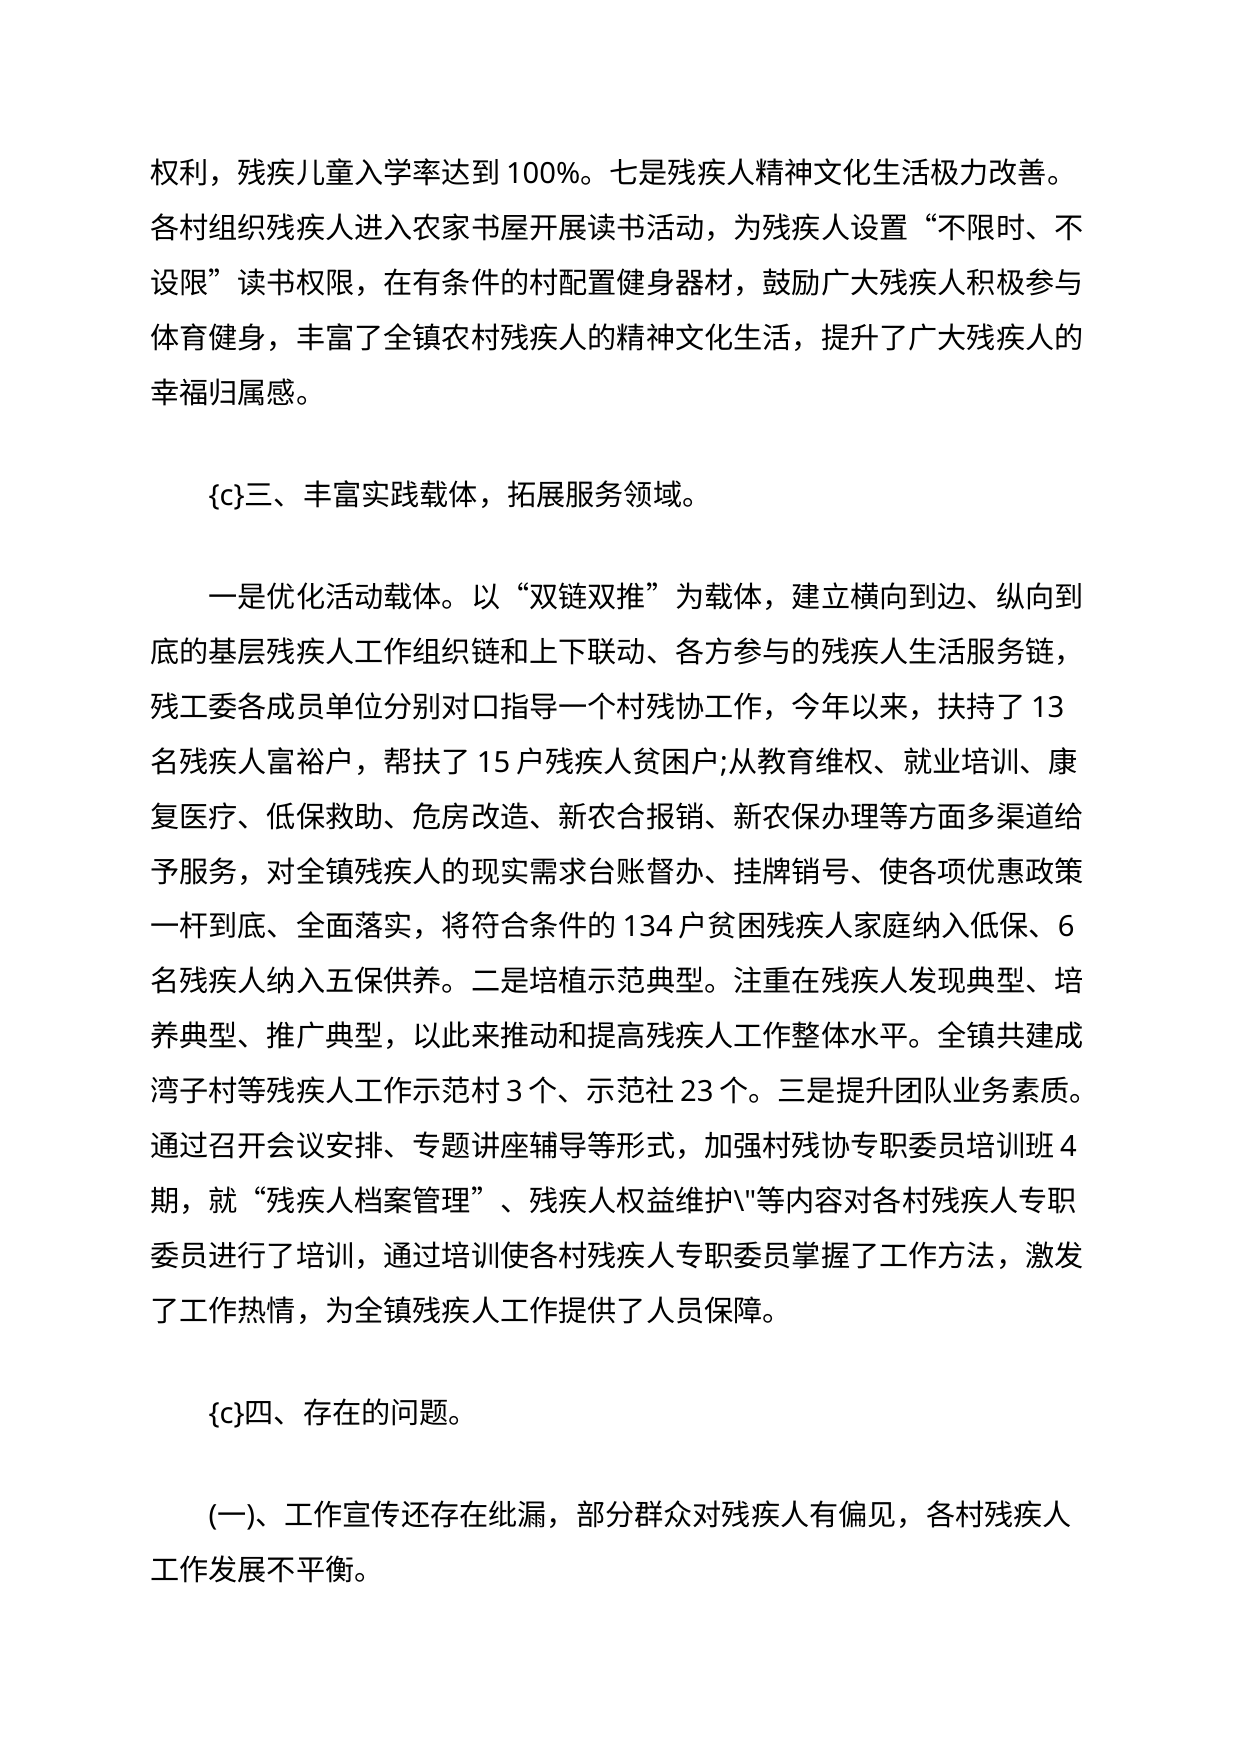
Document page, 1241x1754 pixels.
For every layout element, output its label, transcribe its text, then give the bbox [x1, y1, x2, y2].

text {c}三、丰富实践载体，拓展服务领域。 [150, 471, 1090, 514]
text (一)、工作宣传还存在纰漏，部分群众对残疾人有偏见，各村残疾人工作发展不平衡。 [150, 1491, 1090, 1589]
text 一是优化活动载体。以“双链双推”为载体，建立横向到边、纵向到底的基层残疾人工作组织链和上下联动、各方参与的残疾人生活服务链，残工委各成员单位分别对口指导一个村残协工作，今年以来，扶持了13名残疾人富裕户，帮扶了15户残疾人贫困户;从教育维权、就业培训、康复医疗、低保救助、危房改造、新农合报销、新农保办理等方面多渠道给予服务，对全镇残疾人的现实需求台账督办、挂牌销号、使各项优惠政策一杆到底、全面落实，将符合条件的134户贫困残疾人家庭纳入低保、6名残疾人纳入五保供养。二是培植示范典型。注重在残疾人发现典型、培养典型、推广典型，以此来推动和提高残疾人工作整体水平。全镇共建成湾子村等残疾人工作示范村3个、示范社23个。三是提升团队业务素质。通过召开会议安排、专题讲座辅导等形式，加强村残协专职委员培训班4期，就“残疾人档案管理”、残疾人权益维护\"等内容对各村残疾人专职委员进行了培训，通过培训使各村残疾人专职委员掌握了工作方法，激发了工作热情，为全镇残疾人工作提供了人员保障。 [150, 573, 1090, 1330]
text {c}四、存在的问题。 [150, 1389, 1090, 1432]
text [150, 150, 1090, 412]
